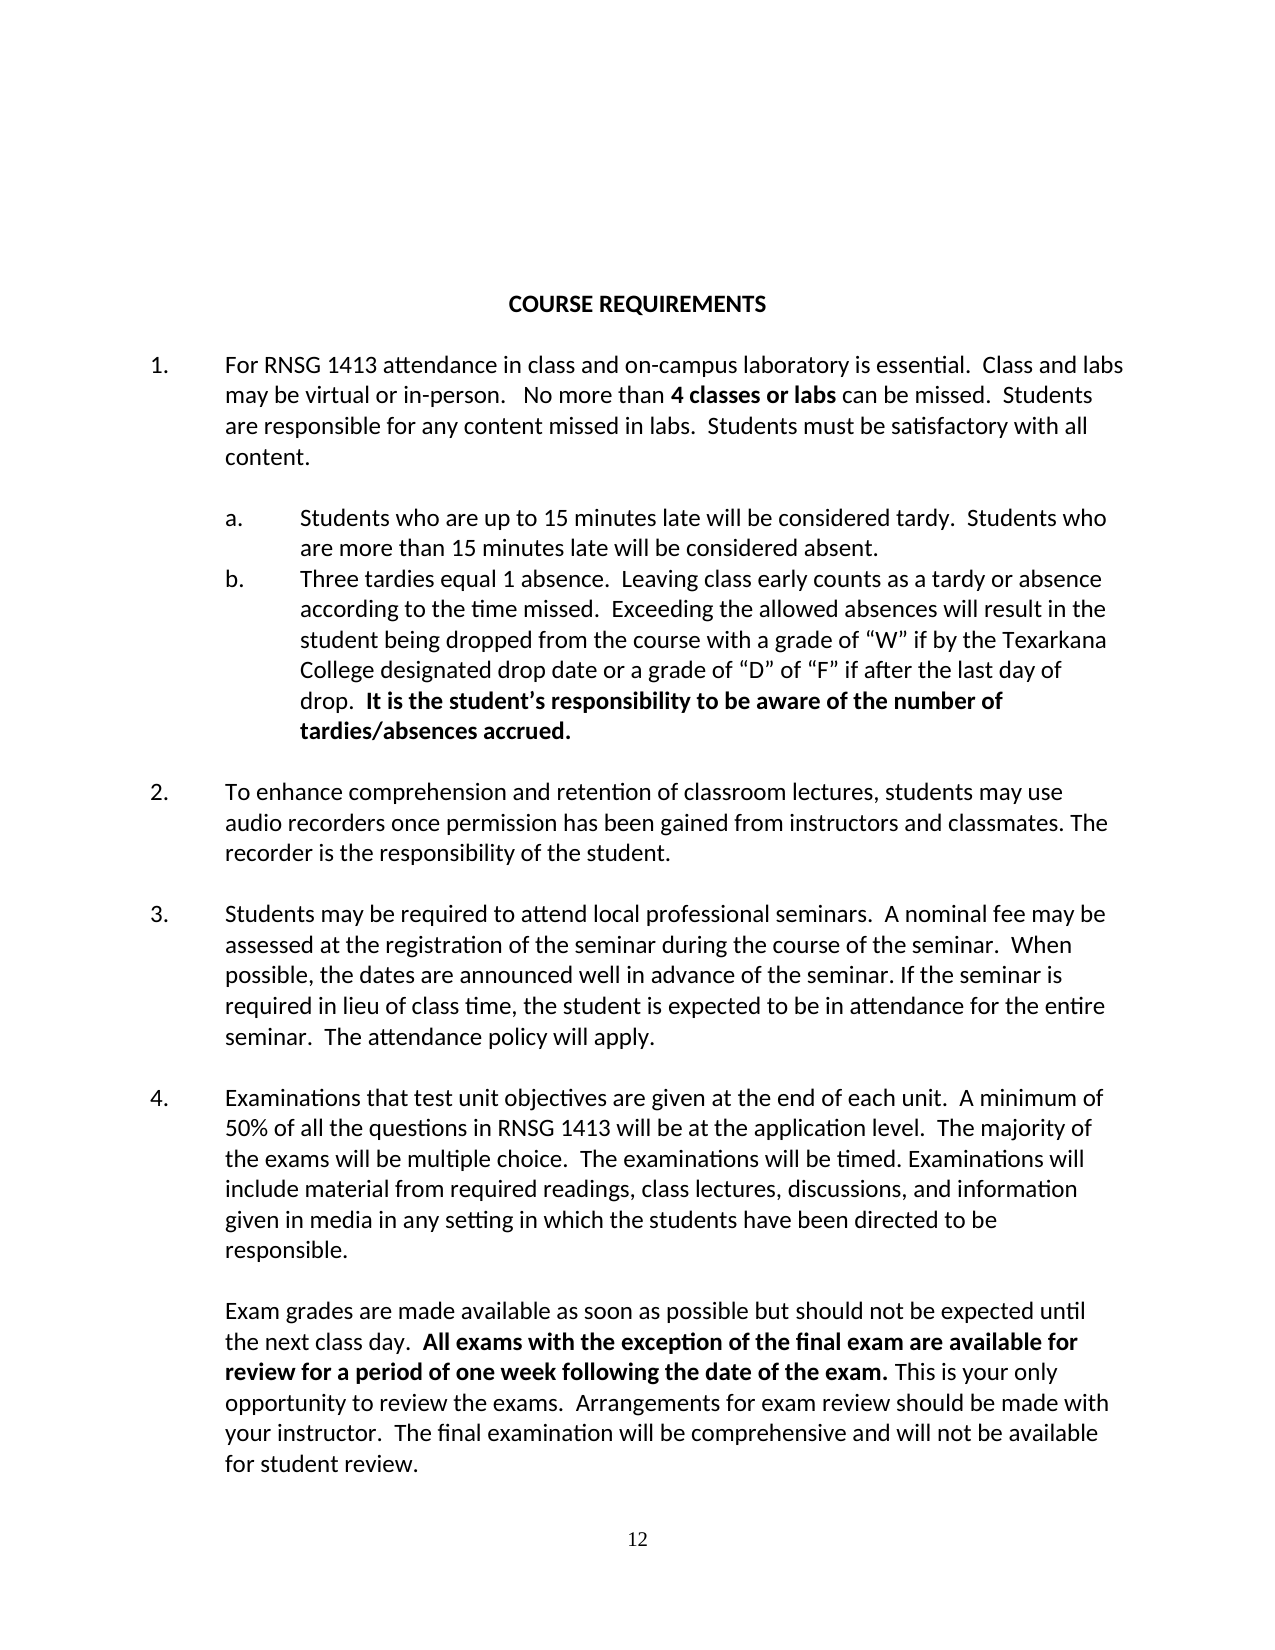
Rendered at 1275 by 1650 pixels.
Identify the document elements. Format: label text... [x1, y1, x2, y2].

text 4. Examinations that test unit objectives are given at the end of each unit. A minimum of 50% of all the questions in RNSG 1413 will be at the application level. The majority of the exams will be multiple choice. The examinations will be timed. Examinations will include material from required readings, class lectures, discussions, and information given in media in any setting in which the students have been directed to be responsible. [150, 1082, 1125, 1265]
text 3. Students may be required to attend local professional seminars. A nominal fee may be assessed at the registration of the seminar during the course of the seminar. When possible, the dates are announced well in advance of the seminar. If the seminar is required in lieu of class time, the student is expected to be in attendance for the entire seminar. The attendance policy will apply. [150, 898, 1125, 1051]
text COURSE REQUIREMENTS [150, 288, 1125, 319]
list Exam grades are made available as soon as possible but should not be expected until the next class day. All exams with the exception of the final exam are available for review for a period of one week following the date of the exam. This is your only opportunity to review the exams. Arrangements for exam review should be made with your instructor. The final examination will be comprehensive and will not be available for student review. [225, 1295, 1125, 1478]
text 1. For RNSG 1413 attendance in class and on-campus laboratory is essential. Class and labs may be virtual or in-person. No more than 4 classes or labs can be missed. Students are responsible for any content missed in labs. Students must be satisfactory with all content. [150, 349, 1125, 471]
list Three tardies equal 1 absence. Leaving class early counts as a tardy or absence according to the time missed. Exceeding the allowed absences will result in the student being dropped from the course with a grade of “W” if by the Texarkana College designated drop date or a grade of “D” of “F” if after the last day of drop. It is the student’s responsibility to be aware of the number of tardies/absences accrued. [225, 563, 1125, 746]
text 2. To enhance comprehension and retention of classroom lectures, students may use audio recorders once permission has been gained from instructors and classmates. The recorder is the responsibility of the student. [150, 776, 1125, 868]
list Students who are up to 15 minutes late will be considered tardy. Students who are more than 15 minutes late will be considered absent. [225, 502, 1125, 563]
